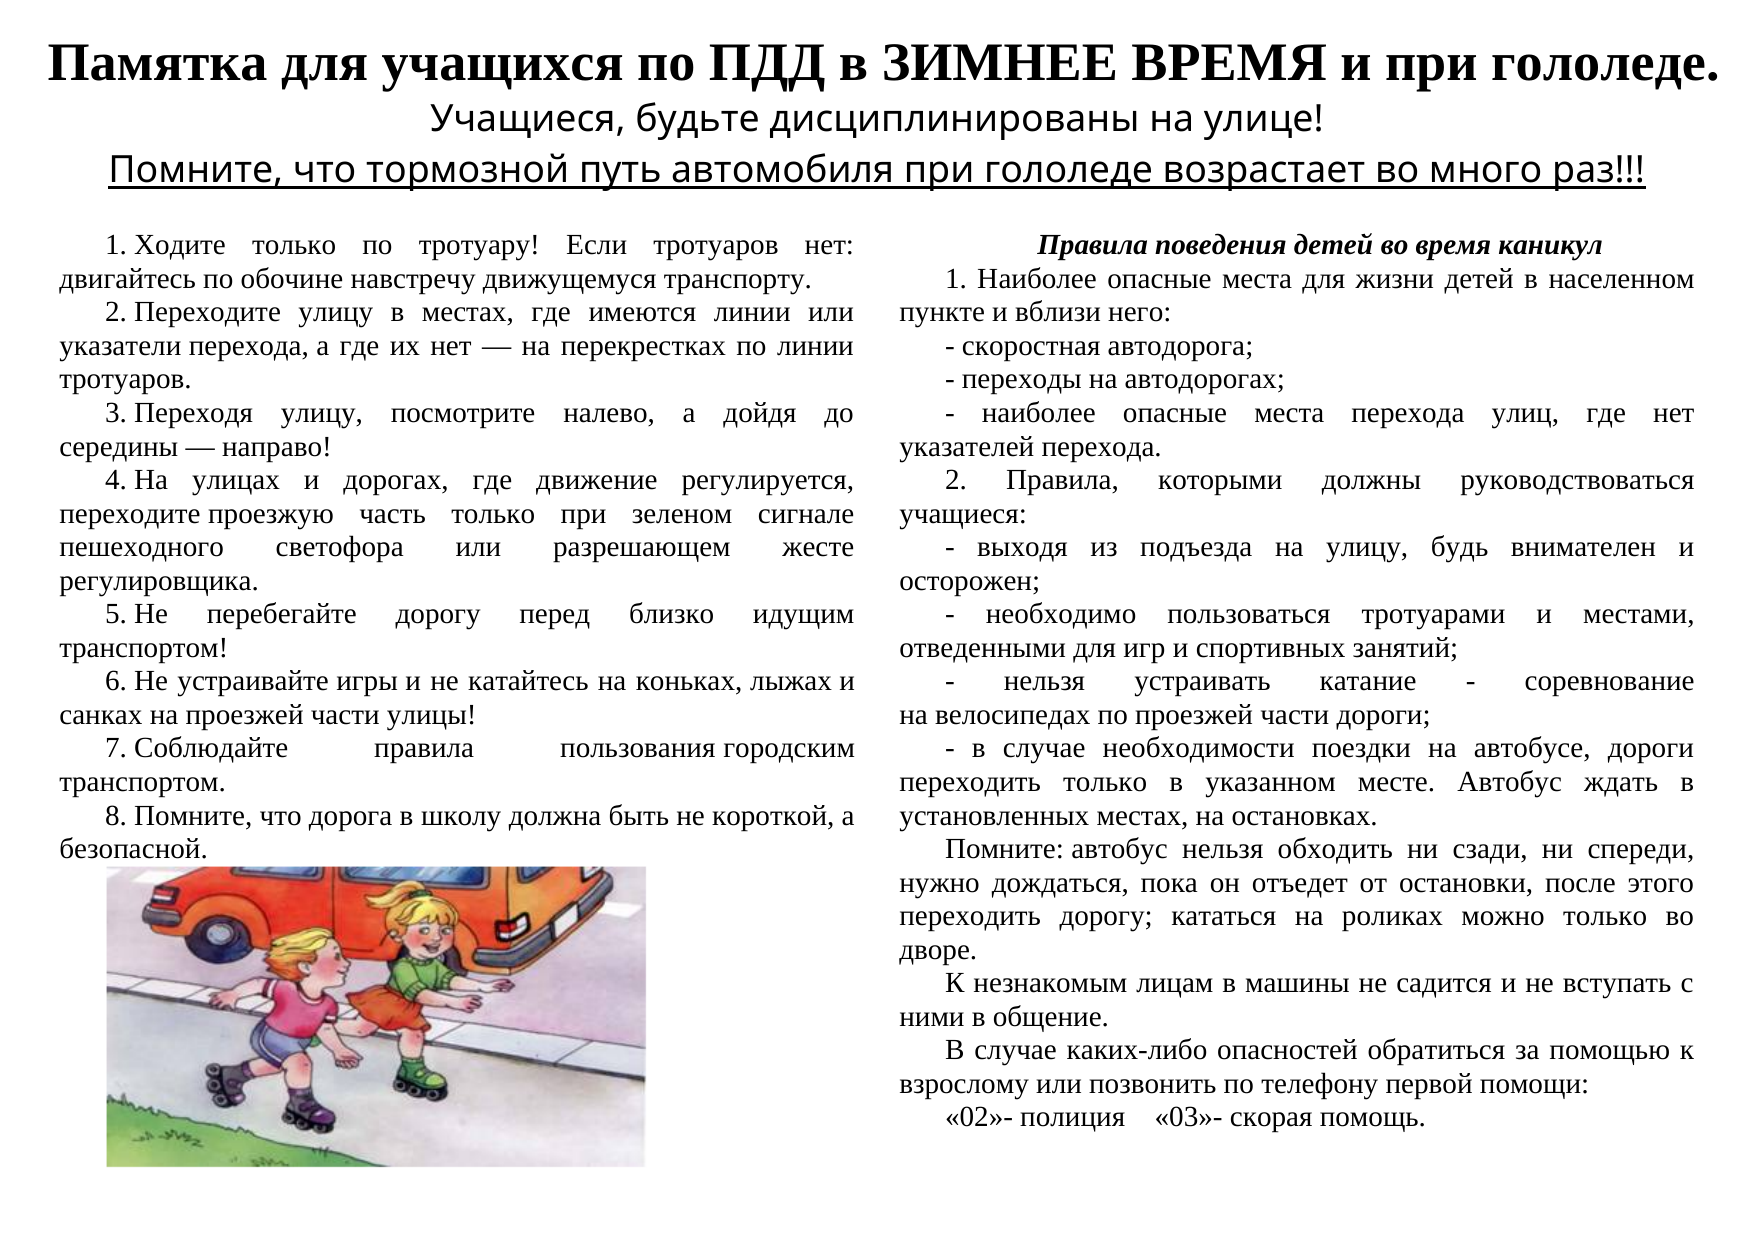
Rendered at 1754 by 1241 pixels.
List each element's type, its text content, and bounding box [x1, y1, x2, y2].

text - переходы на автодорогах; [899, 362, 1695, 395]
text - наиболее опасные места перехода улиц, где нет указателей перехода. [899, 395, 1695, 462]
text 6. Не устраивайте игры и не катайтесь на коньках, лыжах и санках на проезжей части улицы! [59, 663, 855, 731]
text - нельзя устраивать катание - соревнование на велосипедах по проезжей части дороги; [899, 663, 1695, 731]
text Памятка для учащихся по ПДД в ЗИМНЕЕ ВРЕМЯ и при гололеде. [36, 29, 1732, 92]
text «02»- полиция «03»- скорая помощь. [899, 1099, 1695, 1133]
text 1. Наиболее опасные места для жизни детей в населенном пункте и вблизи него: [899, 261, 1695, 328]
text 2. Правила, которыми должны руководствоваться учащиеся: [899, 462, 1695, 529]
text - выходя из подъезда на улицу, будь внимателен и осторожен; [899, 529, 1695, 596]
text Правила поведения детей во время каникул [899, 227, 1695, 261]
text - в случае необходимости поездки на автобусе, дороги переходить только в указанном месте. Автобус ждать в установленных местах, на остановках. [899, 731, 1695, 831]
text 2. Переходите улицу в местах, где имеются линии или указатели перехода, а где их нет — на перекрестках по линии тротуаров. [59, 294, 855, 395]
text Помните: автобус нельзя обходить ни сзади, ни спереди, нужно дождаться, пока он отъедет от остановки, после этого переходить дорогу; кататься на роликах можно только во дворе. [899, 831, 1695, 965]
text 5. Не перебегайте дорогу перед близко идущим транспортом! [59, 596, 855, 663]
text 7. Соблюдайте правила пользования городским транспортом. [59, 731, 855, 798]
text 4. На улицах и дорогах, где движение регулируется, переходите проезжую часть только при зеленом сигнале пешеходного светофора или разрешающем жесте регулировщика. [59, 462, 855, 596]
text - скоростная автодорога; [899, 328, 1695, 362]
text В случае каких-либо опасностей обратиться за помощью к взрослому или позвонить по телефону первой помощи: [899, 1032, 1695, 1099]
text Помните, что тормозной путь автомобиля при гололеде возрастает во много раз!!! [59, 143, 1695, 194]
text Учащиеся, будьте дисциплинированы на улице! [59, 92, 1695, 143]
text - необходимо пользоваться тротуарами и местами, отведенными для игр и спортивных занятий; [899, 596, 1695, 663]
picture [104, 864, 649, 1170]
text К незнакомым лицам в машины не садится и не вступать с ними в общение. [899, 965, 1695, 1032]
text 3. Переходя улицу, посмотрите налево, а дойдя до середины — направо! [59, 395, 855, 462]
text 1. Ходите только по тротуару! Если тротуаров нет: двигайтесь по обочине навстречу движущемуся транспорту. [59, 227, 855, 294]
text 8. Помните, что дорога в школу должна быть не короткой, а безопасной. [59, 798, 855, 865]
